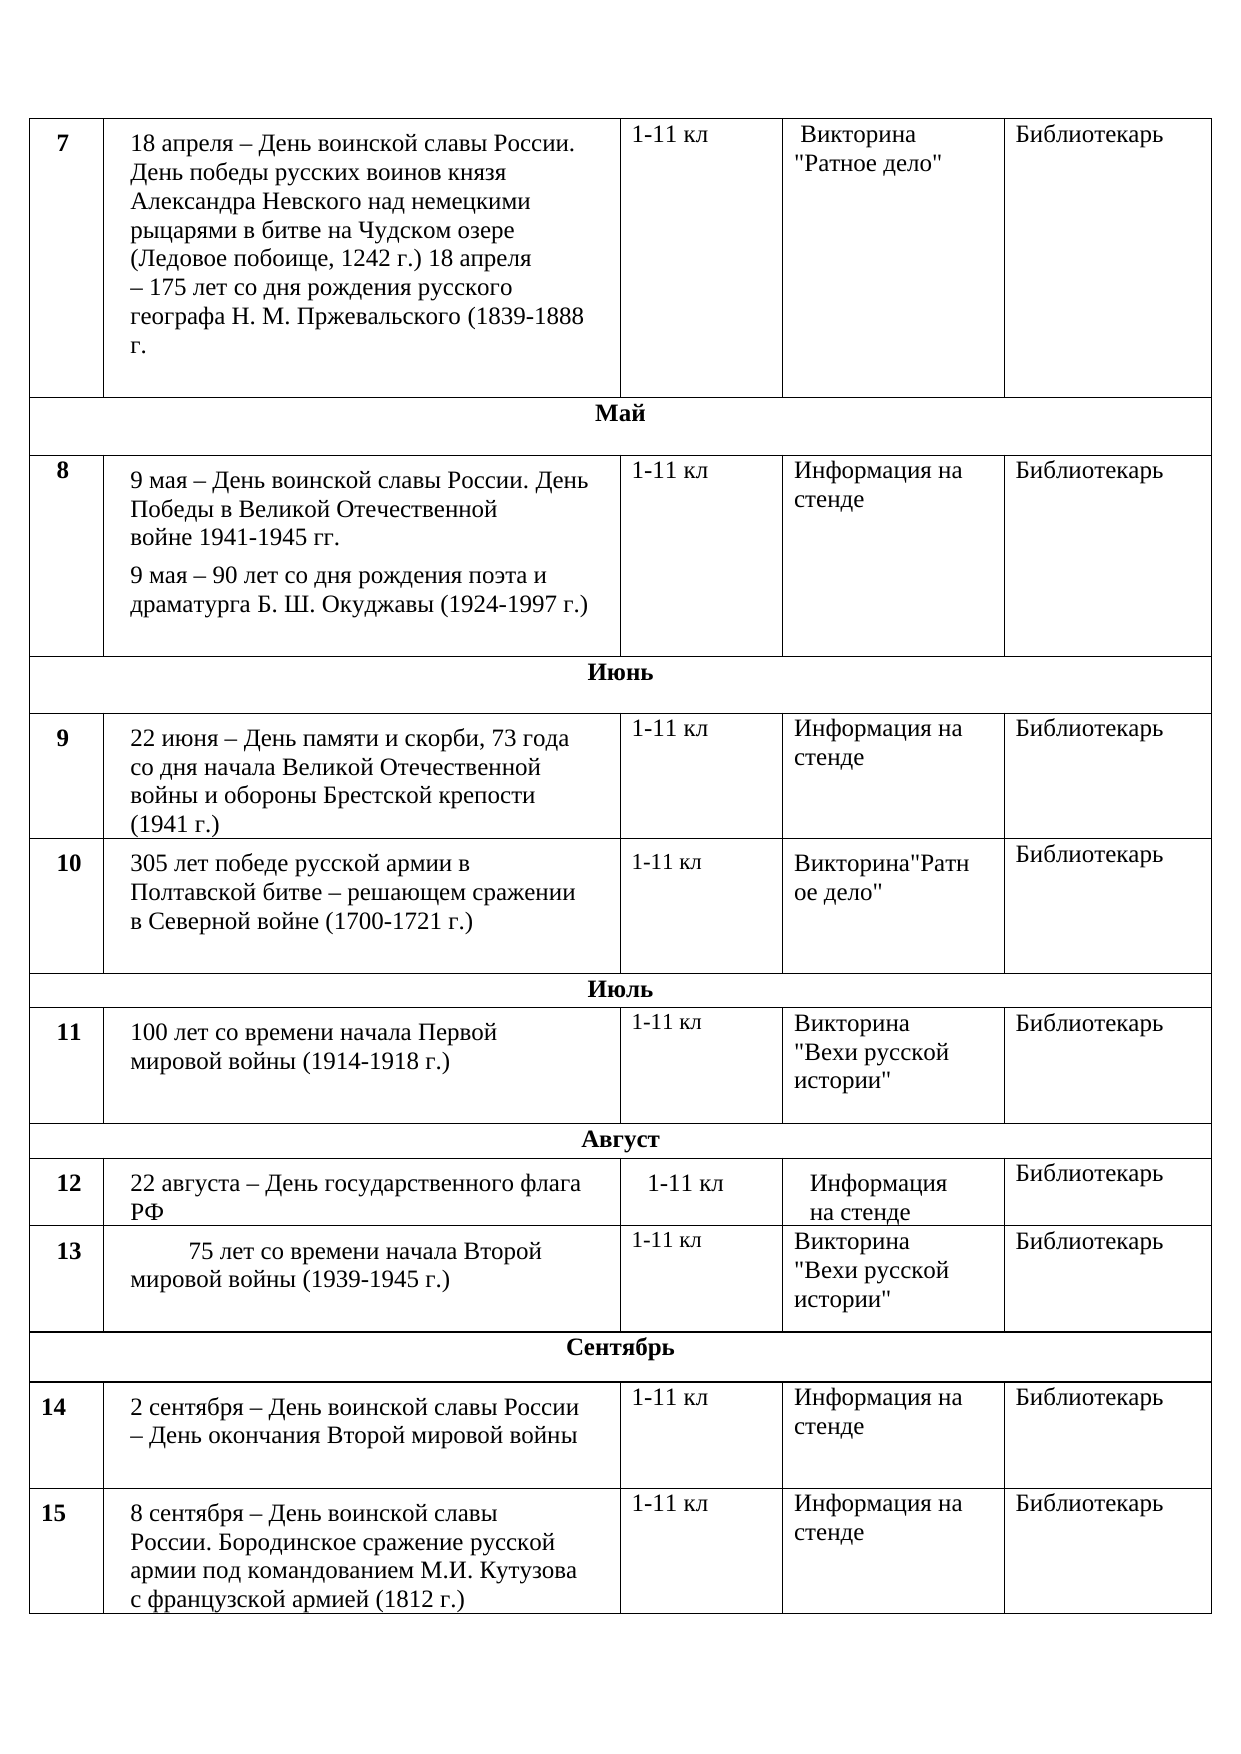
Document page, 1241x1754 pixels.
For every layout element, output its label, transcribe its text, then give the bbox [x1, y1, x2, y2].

table_cell 10 [30, 839, 103, 973]
table_cell Информация на стенде [783, 1159, 1004, 1225]
table_cell Викторина "Вехи русской истории" [783, 1226, 1004, 1331]
table_cell Библиотекарь [1005, 456, 1211, 656]
table_cell 15 [30, 1489, 103, 1613]
table_cell 7 [30, 119, 103, 397]
table_cell Викторина "Вехи русской истории" [783, 1008, 1004, 1123]
table_cell 1-11 кл [621, 1383, 782, 1487]
table_cell Июль [30, 974, 1211, 1007]
table_cell 305 лет победе русской армии в Полтавской битве – решающем сражении в Северной войне (1700-1721 г.) [104, 839, 620, 973]
table_cell Библиотекарь [1005, 1159, 1211, 1225]
table_cell 1-11 кл [621, 1159, 782, 1225]
table_cell 13 [30, 1226, 103, 1331]
table_cell 9 мая – День воинской славы России. День Победы в Великой Отечественной войне 1941-1945 гг. 9 мая – 90 лет со дня рождения поэта и драматурга Б. Ш. Окуджавы (1924-1997 г.) [104, 456, 620, 656]
table_cell 1-11 кл [621, 714, 782, 838]
table_cell Информация на стенде [783, 714, 1004, 838]
table_cell Библиотекарь [1005, 1008, 1211, 1123]
table_cell 9 [30, 714, 103, 838]
table_cell 2 сентября – День воинской славы России – День окончания Второй мировой войны [104, 1383, 620, 1487]
table_cell 1-11 кл [621, 456, 782, 656]
table_cell Май [30, 398, 1211, 454]
table_cell Август [30, 1124, 1211, 1157]
table_cell Библиотекарь [1005, 1489, 1211, 1613]
table_cell 1-11 кл [621, 839, 782, 973]
table_cell Викторина "Ратное дело" [783, 119, 1004, 397]
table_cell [104, 1489, 620, 1613]
table_cell Библиотекарь [1005, 714, 1211, 838]
table_cell Информация на стенде [783, 1383, 1004, 1487]
table_cell 12 [30, 1159, 103, 1225]
table_cell 8 [30, 456, 103, 656]
table_cell Информация на стенде [783, 456, 1004, 656]
table_cell 11 [30, 1008, 103, 1123]
table_cell 22 июня – День памяти и скорби, 73 года со дня начала Великой Отечественной войны и обороны Брестской крепости (1941 г.) [104, 714, 620, 838]
table_cell 1-11 кл [621, 1226, 782, 1331]
table_cell Библиотекарь [1005, 1226, 1211, 1331]
table_cell Библиотекарь [1005, 839, 1211, 973]
table_cell Июнь [30, 657, 1211, 712]
table_cell 1-11 кл [621, 119, 782, 397]
table_cell 1-11 кл [621, 1008, 782, 1123]
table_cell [783, 1489, 1004, 1613]
table_cell 75 лет со времени начала Второй мировой войны (1939-1945 г.) [104, 1226, 620, 1331]
table_cell 22 августа – День государственного флага РФ [104, 1159, 620, 1225]
table_cell Библиотекарь [1005, 119, 1211, 397]
table_cell 18 апреля – День воинской славы России. День победы русских воинов князя Александра Невского над немецкими рыцарями в битве на Чудском озере (Ледовое побоище, 1242 г.) 18 апреля – 175 лет со дня рождения русского географа Н. М. Пржевальского (1839-1888 г. [104, 119, 620, 397]
table_cell 14 [30, 1383, 103, 1487]
table_cell Викторина"Ратное дело" [783, 839, 1004, 973]
table_cell 1-11 кл [621, 1489, 782, 1613]
table_cell Библиотекарь [1005, 1383, 1211, 1487]
table_cell 100 лет со времени начала Первой мировой войны (1914-1918 г.) [104, 1008, 620, 1123]
table_cell Сентябрь [30, 1333, 1211, 1381]
